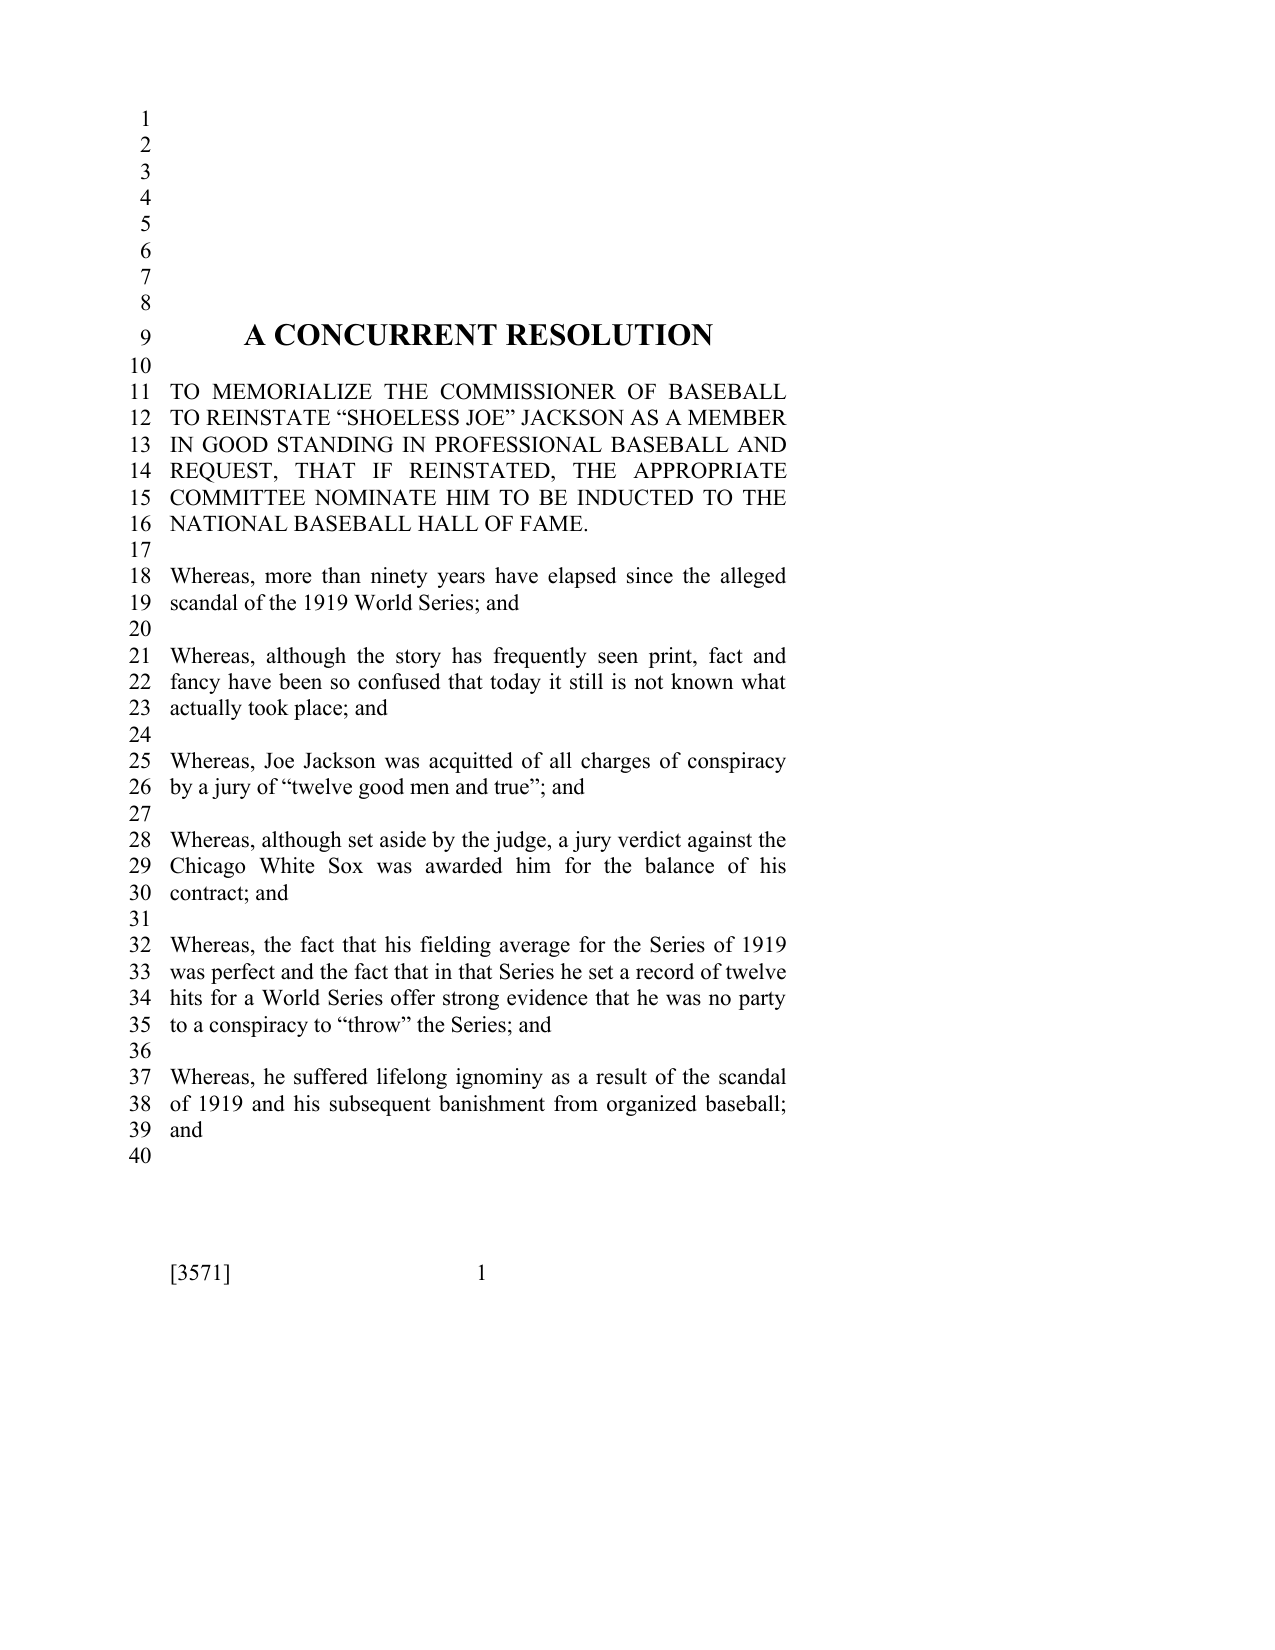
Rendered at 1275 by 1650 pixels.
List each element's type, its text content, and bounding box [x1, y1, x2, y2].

text A CONCURRENT RESOLUTION [169, 316, 787, 352]
text Whereas, the fact that his fielding average for the Series of 1919 was perfect and the fact that in that Series he set a record of twelve hits for a World Series offer strong evidence that he was no party to a conspiracy to “throw” the Series; and [169, 932, 787, 1037]
text Whereas, Joe Jackson was acquitted of all charges of conspiracy by a jury of “twelve good men and true”; and [169, 747, 787, 800]
text TO MEMORIALIZE THE COMMISSIONER OF BASEBALL TO REINSTATE “SHOELESS JOE” JACKSON AS A MEMBER IN GOOD STANDING IN PROFESSIONAL BASEBALL AND REQUEST, THAT IF REINSTATED, THE APPROPRIATE COMMITTEE NOMINATE HIM TO BE INDUCTED TO THE NATIONAL BASEBALL HALL OF FAME. [169, 378, 787, 536]
text Whereas, he suffered lifelong ignominy as a result of the scandal of 1919 and his subsequent banishment from organized baseball; and [169, 1063, 787, 1142]
text Whereas, although set aside by the judge, a jury verdict against the Chicago White Sox was awarded him for the balance of his contract; and [169, 826, 787, 905]
text Whereas, although the story has frequently seen print, fact and fancy have been so confused that today it still is not known what actually took place; and [169, 642, 787, 721]
text Whereas, more than ninety years have elapsed since the alleged scandal of the 1919 World Series; and [169, 563, 787, 615]
